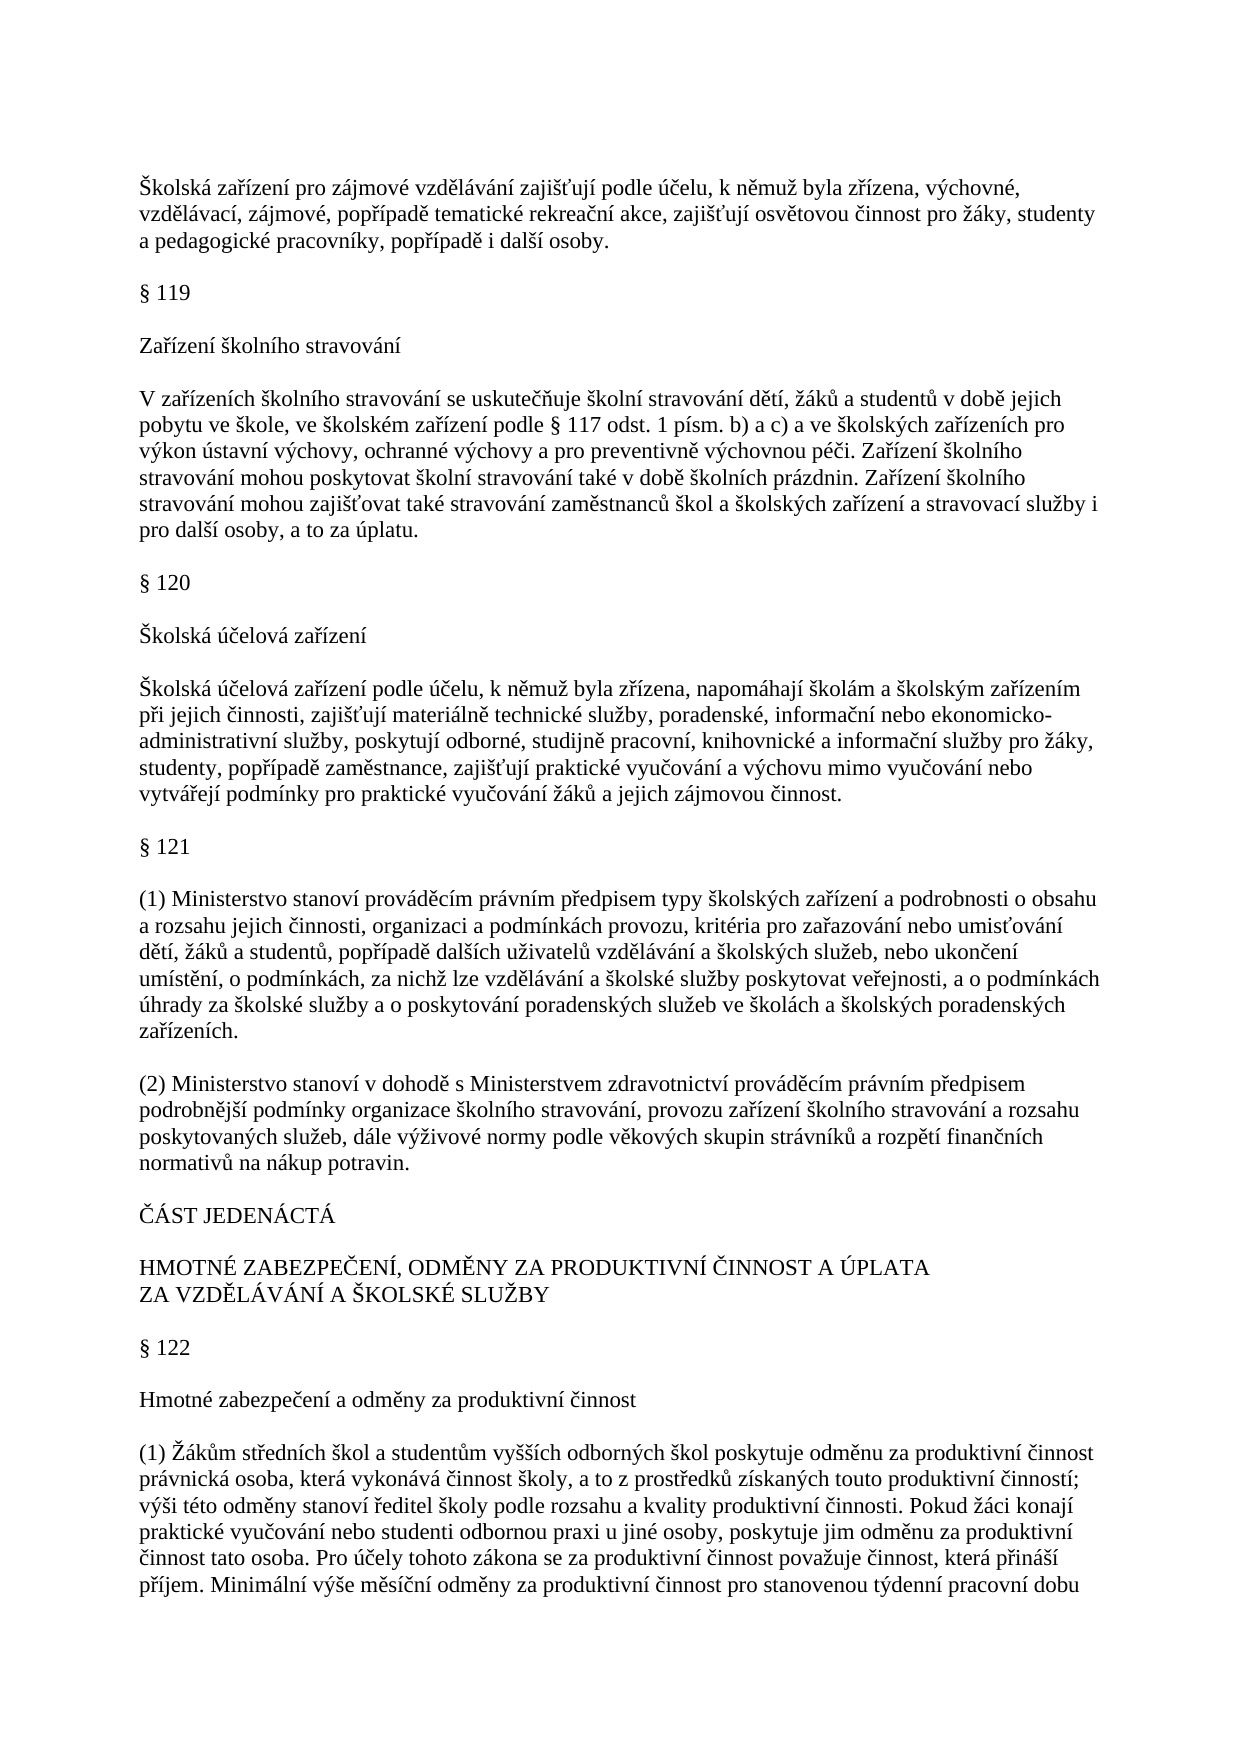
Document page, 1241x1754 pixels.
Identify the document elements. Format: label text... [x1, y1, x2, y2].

text HMOTNÉ ZABEZPEČENÍ, ODMĚNY ZA PRODUKTIVNÍ ČINNOST A ÚPLATA [139, 1254, 1101, 1281]
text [139, 1439, 1101, 1597]
text Zařízení školního stravování [139, 332, 1101, 358]
text ČÁST JEDENÁCTÁ [139, 1202, 1101, 1228]
text Školská zařízení pro zájmové vzdělávání zajišťují podle účelu, k němuž byla zřízena, výchovné, vzdělávací, zájmové, popřípadě tematické rekreační akce, zajišťují osvětovou činnost pro žáky, studenty a pedagogické pracovníky, popřípadě i další osoby. [139, 174, 1101, 253]
text § 122 [139, 1333, 1101, 1360]
text ZA VZDĚLÁVÁNÍ A ŠKOLSKÉ SLUŽBY [139, 1281, 1101, 1307]
text § 120 [139, 569, 1101, 596]
text V zařízeních školního stravování se uskutečňuje školní stravování dětí, žáků a studentů v době jejich pobytu ve škole, ve školském zařízení podle § 117 odst. 1 písm. b) a c) a ve školských zařízeních pro výkon ústavní výchovy, ochranné výchovy a pro preventivně výchovnou péči. Zařízení školního stravování mohou poskytovat školní stravování také v době školních prázdnin. Zařízení školního stravování mohou zajišťovat také stravování zaměstnanců škol a školských zařízení a stravovací služby i pro další osoby, a to za úplatu. [139, 385, 1101, 543]
text Hmotné zabezpečení a odměny za produktivní činnost [139, 1386, 1101, 1413]
text Školská účelová zařízení [139, 622, 1101, 648]
text (2) Ministerstvo stanoví v dohodě s Ministerstvem zdravotnictví prováděcím právním předpisem podrobnější podmínky organizace školního stravování, provozu zařízení školního stravování a rozsahu poskytovaných služeb, dále výživové normy podle věkových skupin strávníků a rozpětí finančních normativů na nákup potravin. [139, 1070, 1101, 1175]
text (1) Ministerstvo stanoví prováděcím právním předpisem typy školských zařízení a podrobnosti o obsahu a rozsahu jejich činnosti, organizaci a podmínkách provozu, kritéria pro zařazování nebo umisťování dětí, žáků a studentů, popřípadě dalších uživatelů vzdělávání a školských služeb, nebo ukončení umístění, o podmínkách, za nichž lze vzdělávání a školské služby poskytovat veřejnosti, a o podmínkách úhrady za školské služby a o poskytování poradenských služeb ve školách a školských poradenských zařízeních. [139, 886, 1101, 1044]
text Školská účelová zařízení podle účelu, k němuž byla zřízena, napomáhají školám a školským zařízením při jejich činnosti, zajišťují materiálně technické služby, poradenské, informační nebo ekonomicko-administrativní služby, poskytují odborné, studijně pracovní, knihovnické a informační služby pro žáky, studenty, popřípadě zaměstnance, zajišťují praktické vyučování a výchovu mimo vyučování nebo vytvářejí podmínky pro praktické vyučování žáků a jejich zájmovou činnost. [139, 675, 1101, 806]
text § 119 [139, 279, 1101, 306]
text § 121 [139, 833, 1101, 859]
